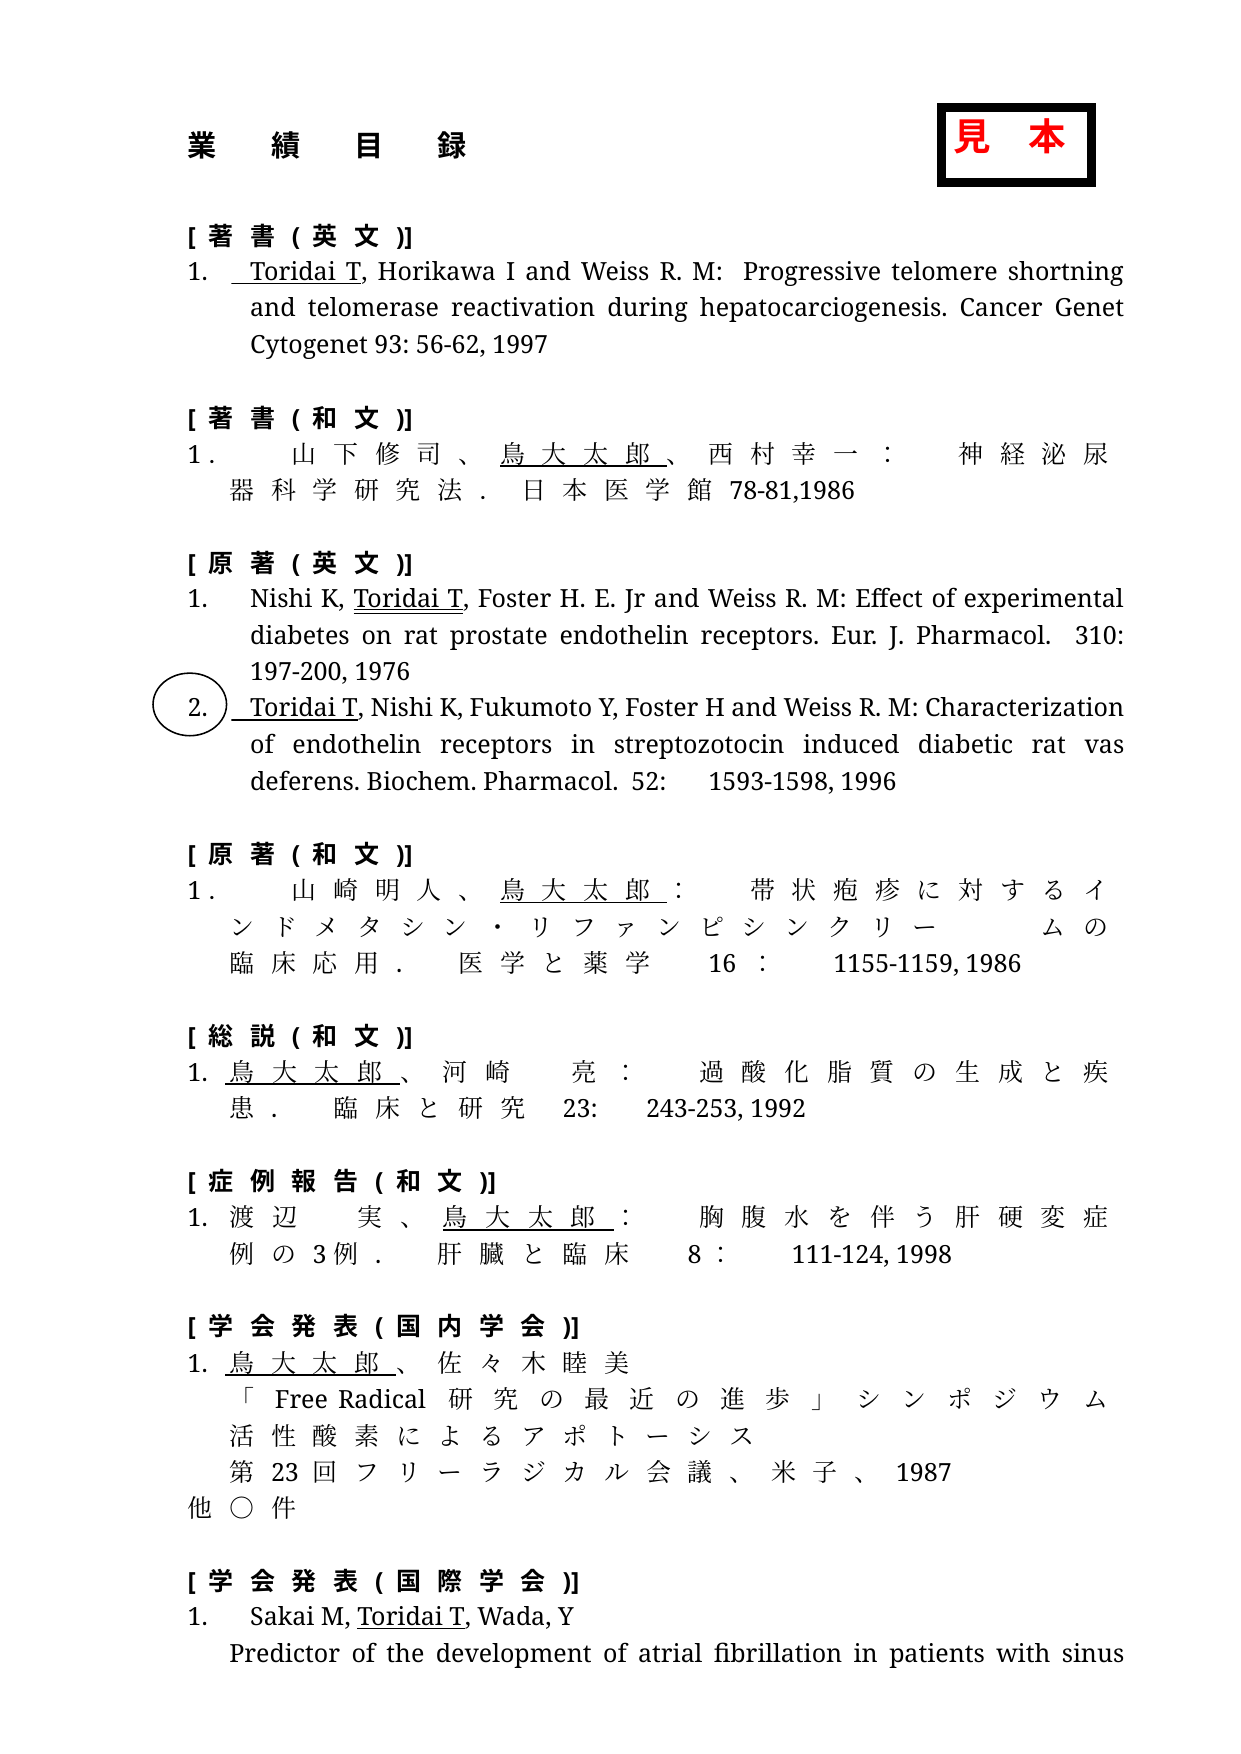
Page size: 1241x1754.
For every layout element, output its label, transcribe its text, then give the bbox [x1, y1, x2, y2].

text [学会発表(国内学会)] [187, 1307, 1125, 1343]
list Sakai M, Toridai T, Wada, Y [187, 1598, 1125, 1634]
text [原著(英文)] [187, 543, 1125, 580]
text [総説(和文)] [187, 1016, 1125, 1052]
list Nishi K, Toridai T, Foster H. E. Jr and Weiss R. M: Effect of experimental diabetes on rat prostate endothelin receptors. Eur. J. Pharmacol. 310: 197-200, 1976 [187, 580, 1125, 689]
text 「Free Radical研究の最近の進歩」シンポジウム 活性酸素によるアポトーシス [225, 1379, 1125, 1452]
list 鳥大太郎、河崎 亮： 過酸化脂質の生成と疾患. 臨床と研究 23: 243-253, 1992 [187, 1052, 1125, 1125]
text [原著(和文)] [187, 834, 1125, 871]
list 山下修司、鳥大太郎、西村幸一： 神経泌尿器科学研究法．日本医学館78-81,1986 [187, 434, 1125, 507]
text [著書(和文)] [187, 398, 1125, 434]
list 山崎明人、鳥大太郎： 帯状疱疹に対するインドメタシン・リファンピシンクリー ムの臨床応用. 医学と薬学 16： 1155-1159, 1986 [187, 871, 1125, 980]
text [学会発表(国際学会)] [187, 1561, 1125, 1598]
list 鳥大太郎、佐々木睦美 [187, 1343, 1125, 1379]
list Toridai T, Nishi K, Fukumoto Y, Foster H and Weiss R. M: Characterization of endothelin receptors in streptozotocin induced diabetic rat vas deferens. Biochem. Pharmacol. 52: 1593-1598, 1996 [187, 689, 1125, 798]
text 第23回フリーラジカル会議、米子、1987 [225, 1452, 1125, 1489]
list 渡辺 実、鳥大太郎： 胸腹水を伴う肝硬変症例の3例. 肝臓と臨床 8： 111-124, 1998 [187, 1198, 1125, 1271]
list Toridai T, Horikawa I and Weiss R. M: Progressive telomere shortning and telomerase reactivation during hepatocarciogenesis. Cancer Genet Cytogenet 93: 56-62, 1997 [187, 253, 1125, 362]
text 他○件 [187, 1489, 1125, 1525]
text [症例報告(和文)] [187, 1161, 1125, 1198]
text [著書(英文)] [187, 216, 1125, 253]
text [229, 1634, 1125, 1670]
